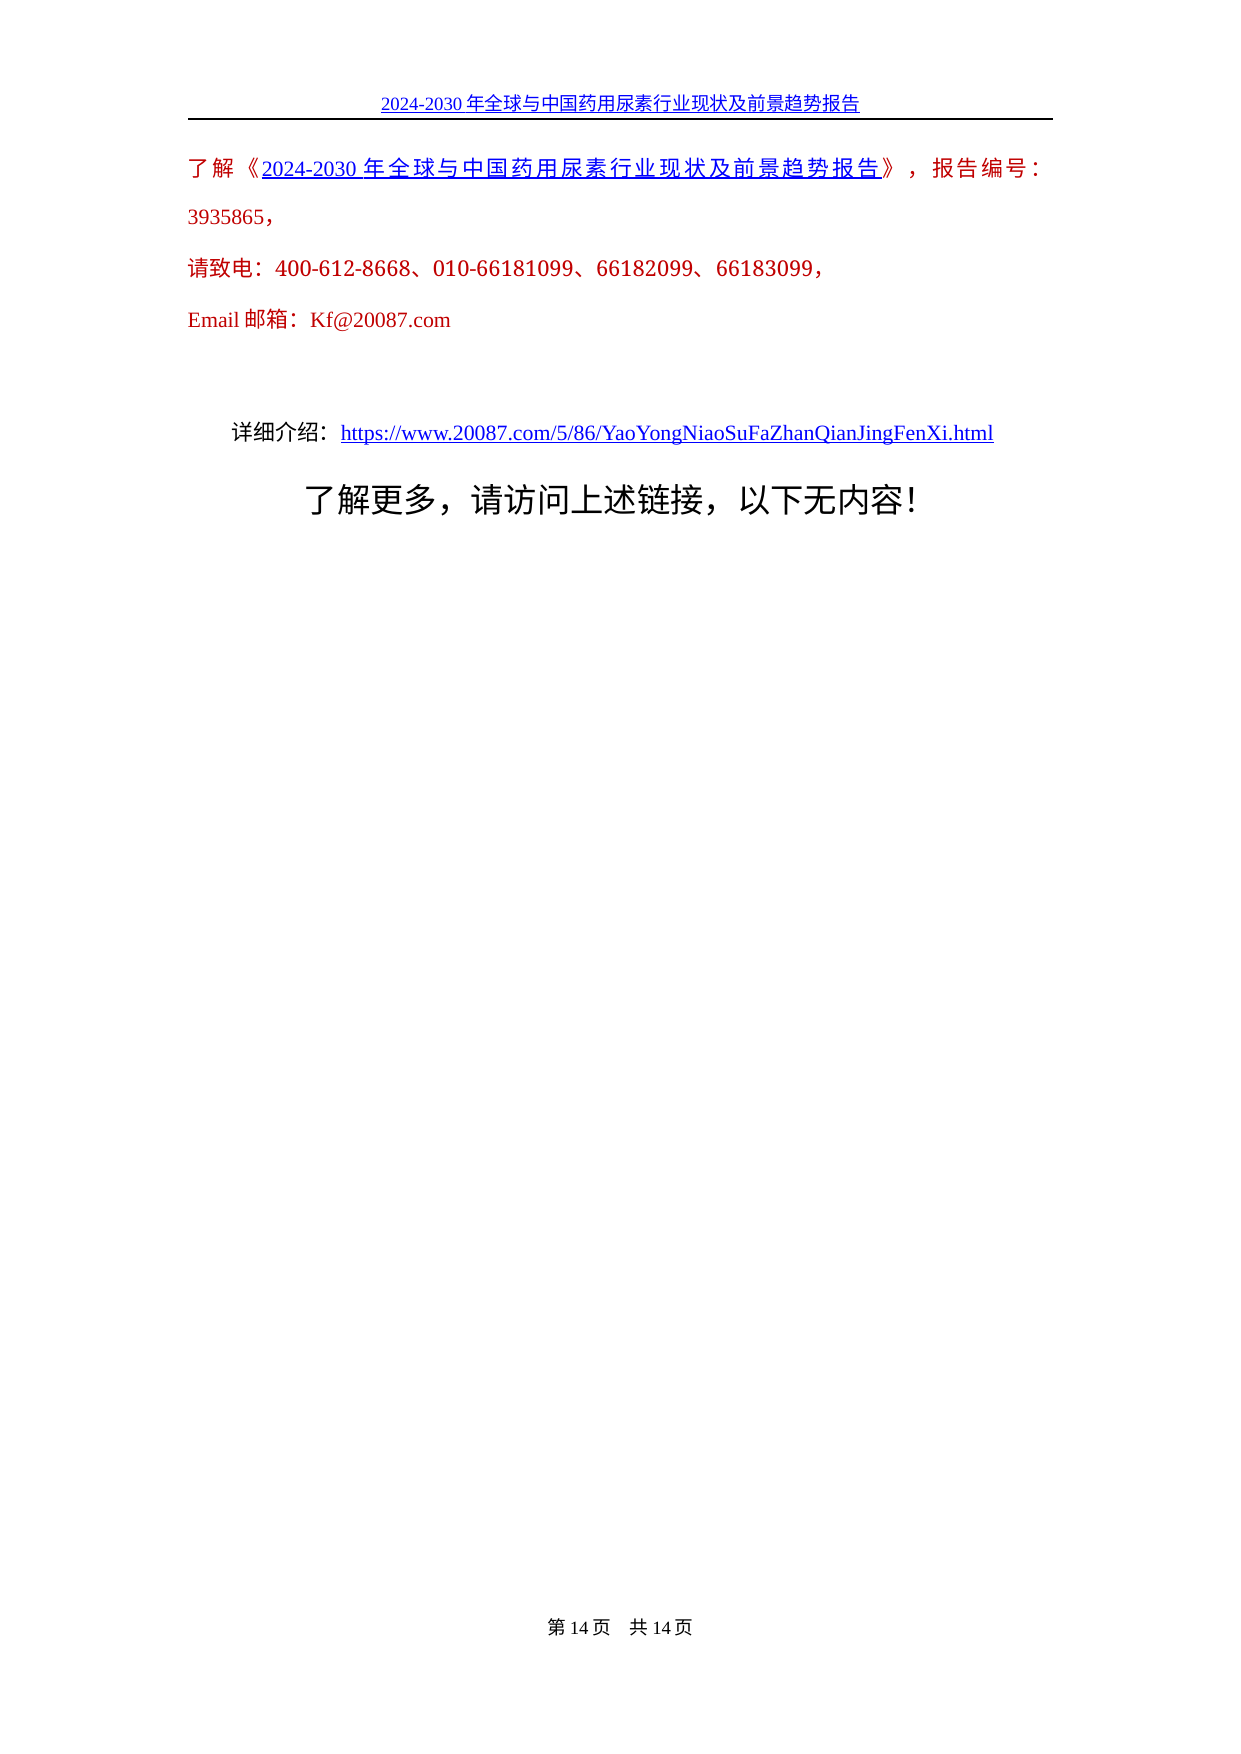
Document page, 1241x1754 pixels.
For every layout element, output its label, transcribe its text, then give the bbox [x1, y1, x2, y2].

text Email邮箱：Kf@20087.com [187, 302, 1053, 334]
title 了解更多，请访问上述链接，以下无内容！ [187, 465, 1053, 530]
text 了解《2024-2030年全球与中国药用尿素行业现状及前景趋势报告》，报告编号：3935865， [187, 150, 1053, 231]
text 详细介绍：https://www.20087.com/5/86/YaoYongNiaoSuFaZhanQianJingFenXi.html [187, 415, 1053, 447]
text 请致电：400-612-8668、010-66181099、66182099、66183099， [187, 251, 1053, 283]
